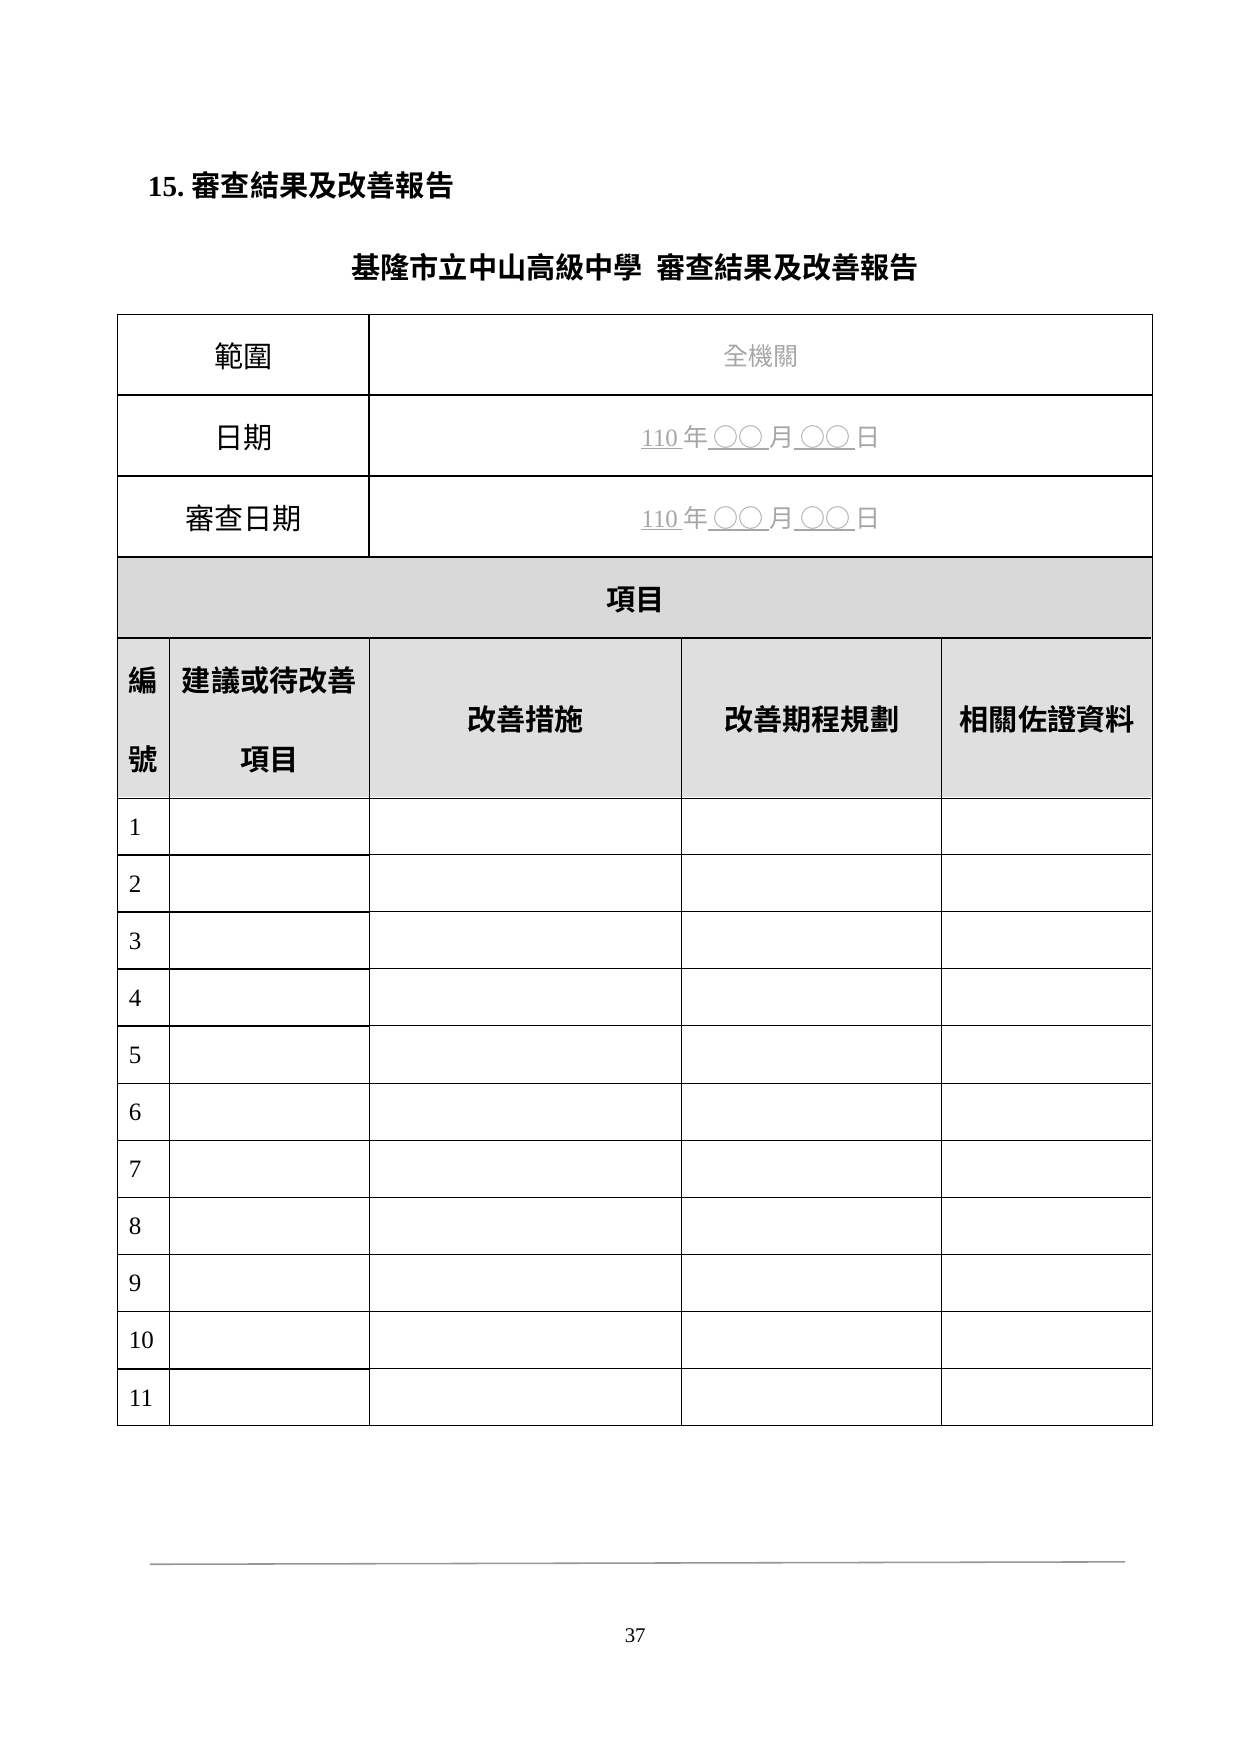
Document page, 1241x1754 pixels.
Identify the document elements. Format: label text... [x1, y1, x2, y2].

table_cell 建議或待改善項目 [170, 639, 369, 797]
table_cell [370, 1084, 681, 1139]
table_cell [370, 1312, 681, 1368]
table_cell 4 [118, 970, 169, 1025]
table_cell [682, 912, 941, 968]
table_cell [942, 854, 1152, 911]
table_cell [170, 1027, 369, 1082]
table_cell [170, 856, 369, 911]
table_cell [682, 1084, 941, 1139]
table_cell [682, 1141, 941, 1197]
table_cell [682, 855, 941, 911]
table_cell [942, 1254, 1152, 1311]
table_header 全機關 [370, 315, 1152, 394]
table_cell [682, 799, 941, 854]
table_cell 6 [118, 1084, 169, 1139]
subtitle 審查結果及改善報告 [148, 154, 1122, 206]
table_cell [370, 1198, 681, 1254]
table_cell [942, 1140, 1152, 1197]
table_cell [682, 1369, 941, 1425]
table_cell 改善期程規劃 [682, 639, 941, 797]
table_cell 9 [118, 1255, 169, 1311]
table_cell [170, 1141, 369, 1197]
table_cell 8 [118, 1198, 169, 1254]
table_cell [170, 1255, 369, 1311]
table_cell 審查日期 [118, 477, 368, 556]
table_cell 7 [118, 1141, 169, 1197]
table_cell [170, 1370, 369, 1425]
table_cell [942, 1083, 1152, 1139]
table_cell [370, 1026, 681, 1082]
table_cell 2 [118, 856, 169, 911]
table_cell [942, 1368, 1152, 1425]
table_cell 110年 ○○ 月 ○○ 日 [370, 396, 1152, 475]
table_cell 編號 [118, 639, 169, 797]
table_cell [370, 969, 681, 1025]
table_cell [370, 855, 681, 911]
table_cell [942, 1311, 1152, 1368]
table_cell [170, 913, 369, 968]
table_cell [942, 1197, 1152, 1254]
table_cell [370, 912, 681, 968]
table_cell [170, 1312, 369, 1368]
table_cell [682, 969, 941, 1025]
table_cell 3 [118, 913, 169, 968]
table_cell [682, 1255, 941, 1311]
table_cell [942, 798, 1152, 854]
table_cell [370, 1255, 681, 1311]
table_cell [170, 970, 369, 1025]
table_cell [942, 968, 1152, 1025]
table_cell [370, 799, 681, 854]
table_cell [682, 1312, 941, 1368]
table_cell 1 [118, 799, 169, 854]
table_cell [682, 1026, 941, 1082]
table_cell [170, 1198, 369, 1254]
table_cell [170, 799, 369, 854]
table_cell 日期 [118, 396, 368, 475]
table_header 範圍 [118, 315, 368, 394]
table_cell 11 [118, 1370, 169, 1425]
table_cell [942, 911, 1152, 968]
table_cell [942, 1025, 1152, 1082]
text 基隆市立中山高級中學 審查結果及改善報告 [148, 226, 1122, 306]
table_cell [370, 1141, 681, 1197]
table_cell 110年 ○○ 月 ○○ 日 [370, 477, 1152, 556]
table_cell 改善措施 [370, 639, 681, 797]
table_cell 5 [118, 1027, 169, 1082]
table_cell 10 [118, 1312, 169, 1368]
table_cell [170, 1084, 369, 1139]
table_cell [682, 1198, 941, 1254]
table_cell 項目 [118, 558, 1152, 637]
table_cell 相關佐證資料 [942, 637, 1152, 797]
table_cell [370, 1369, 681, 1425]
